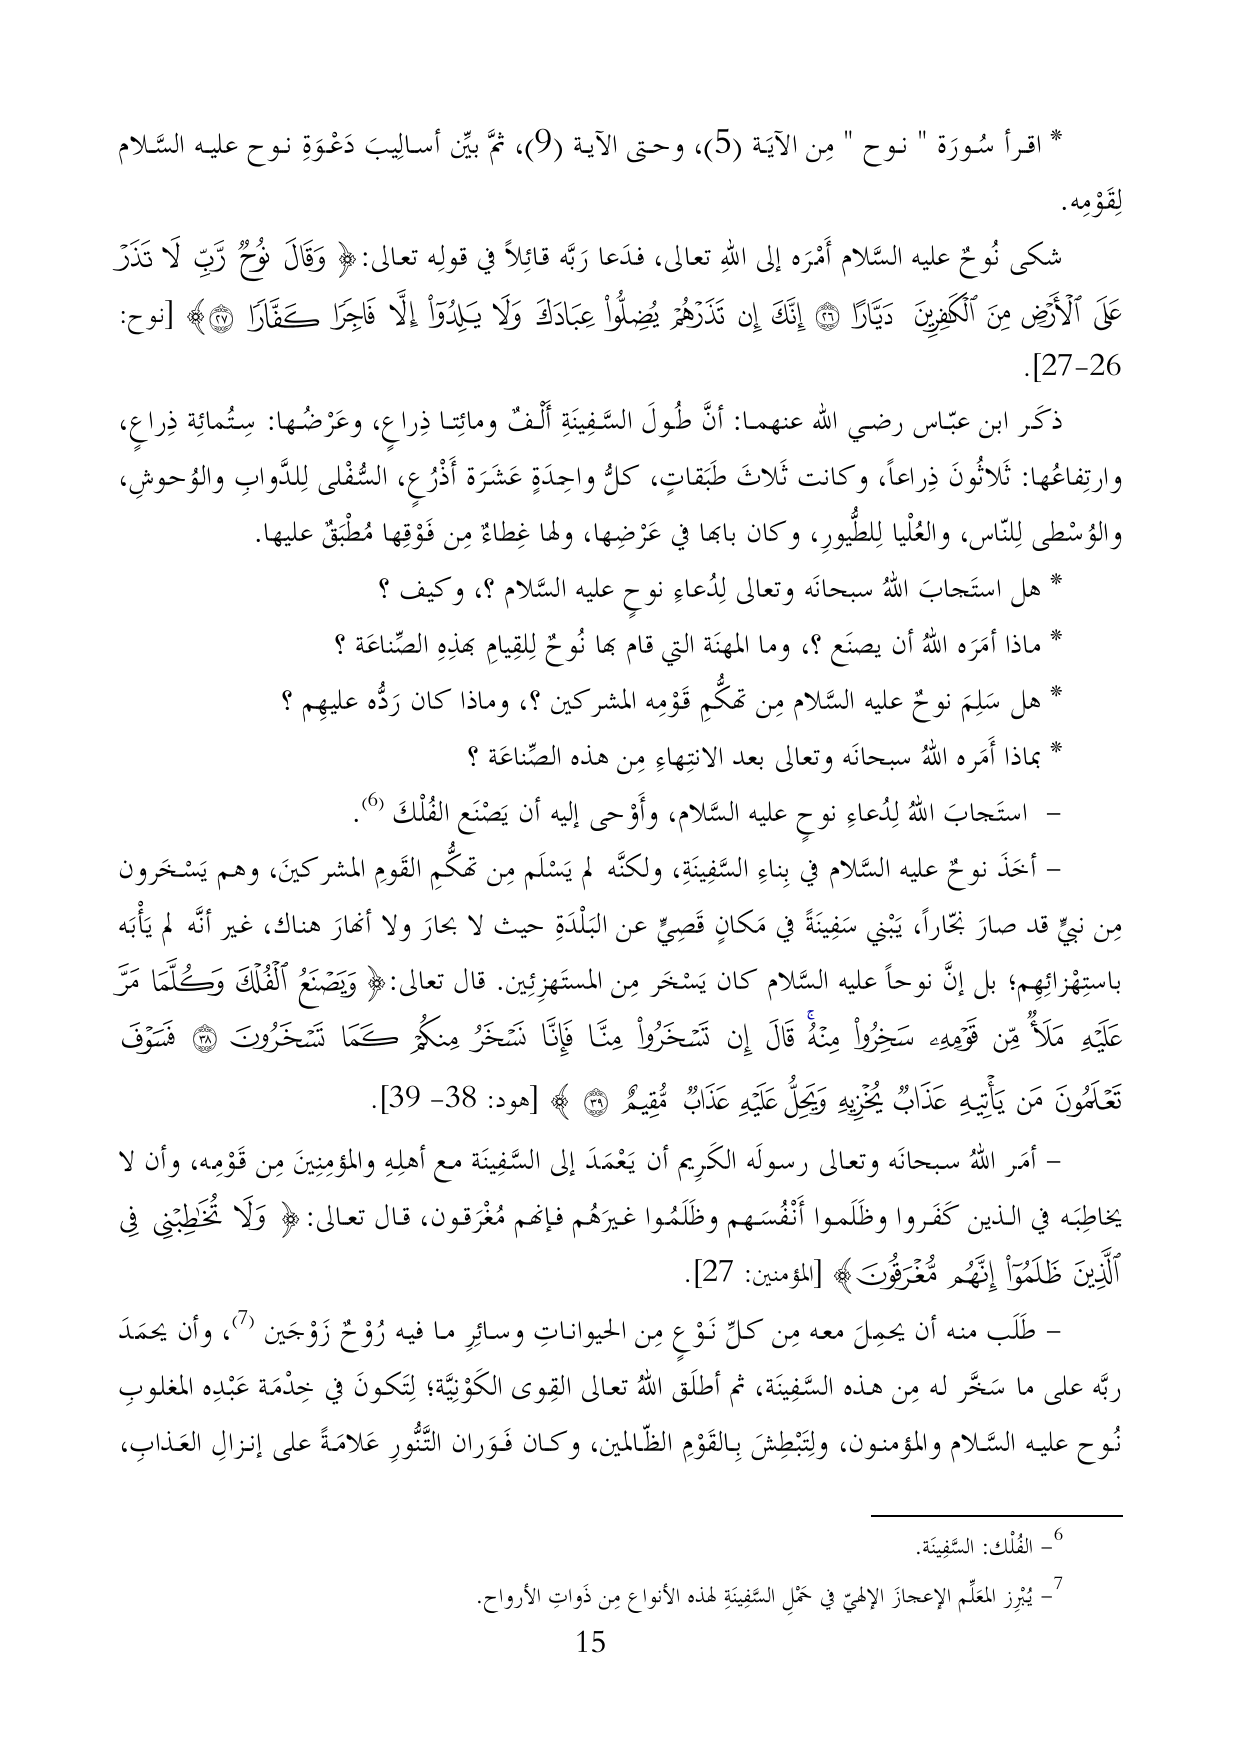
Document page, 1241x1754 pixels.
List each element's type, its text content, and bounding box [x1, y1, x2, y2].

text - أمَر اللهُ سبحانَه وتعالى رسولَه الكَرِيم أن يَعْمَدَ إلى السَّفِينَة مع أهلِهِ والمؤمِنِينَ مِن قَوْمِه، وأن لا يخاطِبَه في الذين كَفَروا وظَلَموا أَنْفُسَهم وظَلَمُوا غيرَهُم فإنهم مُغْرَقون، قال تعالى: ﱡﭐ ﳘ ﳙ ﳚ ﳛ ﳜ ﳝ ﳞﱠ [المؤمنين: 27]. [118, 1134, 1122, 1304]
text شكى نُوحٌ عليه السَّلام أَمْرَه إلى اللهِ تعالى، فدَعا رَبَّه قائِلاً في قولِه تعالى: ﱡﭐ ﲺ ﲻ ﲼ ﲽ ﲾ ﲿ ﳀ ﳁ ﳂ ﳃ ﳄ ﳅ ﳆ ﳇ ﳈ ﳉ ﳊ ﳋ ﳌ ﳍ ﳎ ﳏﱠ [نوح: 26-27]. [118, 230, 1122, 394]
text * اقرأ سُورَة " نوح " مِن الآيَة (5)، وحتى الآية (9)، ثمَّ بيِّن أسالِيبَ دَعْوَةِ نوح عليه السَّلام لِقَوْمِه. [118, 118, 1122, 230]
text * هل سَلِمَ نوحٌ عليه السَّلام مِن تهكُّمِ قَوْمِه المشركين ؟، وماذا كان رَدُّه عليهِم ؟ [118, 674, 1122, 730]
text * بماذا أَمَره اللهُ سبحانَه وتعالى بعد الانتِهاءِ مِن هذه الصِّناعَة ؟ [118, 730, 1122, 786]
text ذكَر ابن عبّاس رضي الله عنهما: أنَّ طُولَ السَّفِينَةِ أَلْفٌ ومائِتا ذِراعٍ، وعَرْضُها: سِتُمائِة ذِراعٍ، وارتِفاعُها: ثَلاثُونَ ذِراعاً، وكانت ثَلاثَ طَبَقاتٍ، كلُّ واحِدَةٍ عَشَرَة أَذْرُعٍ، السُّفْلى لِلدَّوابِ والوُحوشِ، والوُسْطى لِلنّاس، والعُلْيا لِلطُّيورِ، وكان بابها في عَرْضِها، ولها غِطاءٌ مِن فَوْقِها مُطْبَقٌ عليها. [118, 394, 1122, 562]
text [118, 1304, 1122, 1472]
text * ماذا أمَرَه اللهُ أن يصنَع ؟، وما المهنَة التي قام بها نُوحٌ لِلقِيامِ بهذِهِ الصِّناعَة ؟ [118, 618, 1122, 674]
text * هل استَجابَ اللهُ سبحانَه وتعالى لِدُعاءِ نوحٍ عليه السَّلام ؟، وكيف ؟ [118, 562, 1122, 618]
text - أخَذَ نوحٌ عليه السَّلام في بِناءِ السَّفِينَةِ، ولكنَّه لم يَسْلَم مِن تهكُّمِ القَومِ المشركينَ، وهم يَسْخَرون مِن نبيٍّ قد صارَ نجّاراً، يَبْني سَفِينَةً في مَكانٍ قَصِيٍّ عن البَلْدَةِ حيث لا بحارَ ولا أنهارَ هناك، غير أنَّه لم يَأْبَه باستِهْزائِهِم؛ بل إنَّ نوحاً عليه السَّلام كان يَسْخَر مِن المستَهزِئِين. قال تعالى: ﱡﭐ ﱁ ﱂ ﱃ ﱄ ﱅ ﱆ ﱇ ﱈ ﱉ ﱊﱋ ﱌ ﱍ ﱎ ﱏ ﱐ ﱑ ﱒ ﱓ ﱔ ﱕ ﱖ ﱗ ﱘ ﱙ ﱚ ﱛ ﱜ ﱝ ﱞ ﱟ ﱠ ﱠ [هود: 38- 39]. [118, 842, 1122, 1134]
text - استَجابَ اللهُ لِدُعاءِ نوحٍ عليه السَّلام، وأَوْحى إليه أن يَصْنَع الفُلْكَ (). [118, 786, 1122, 842]
